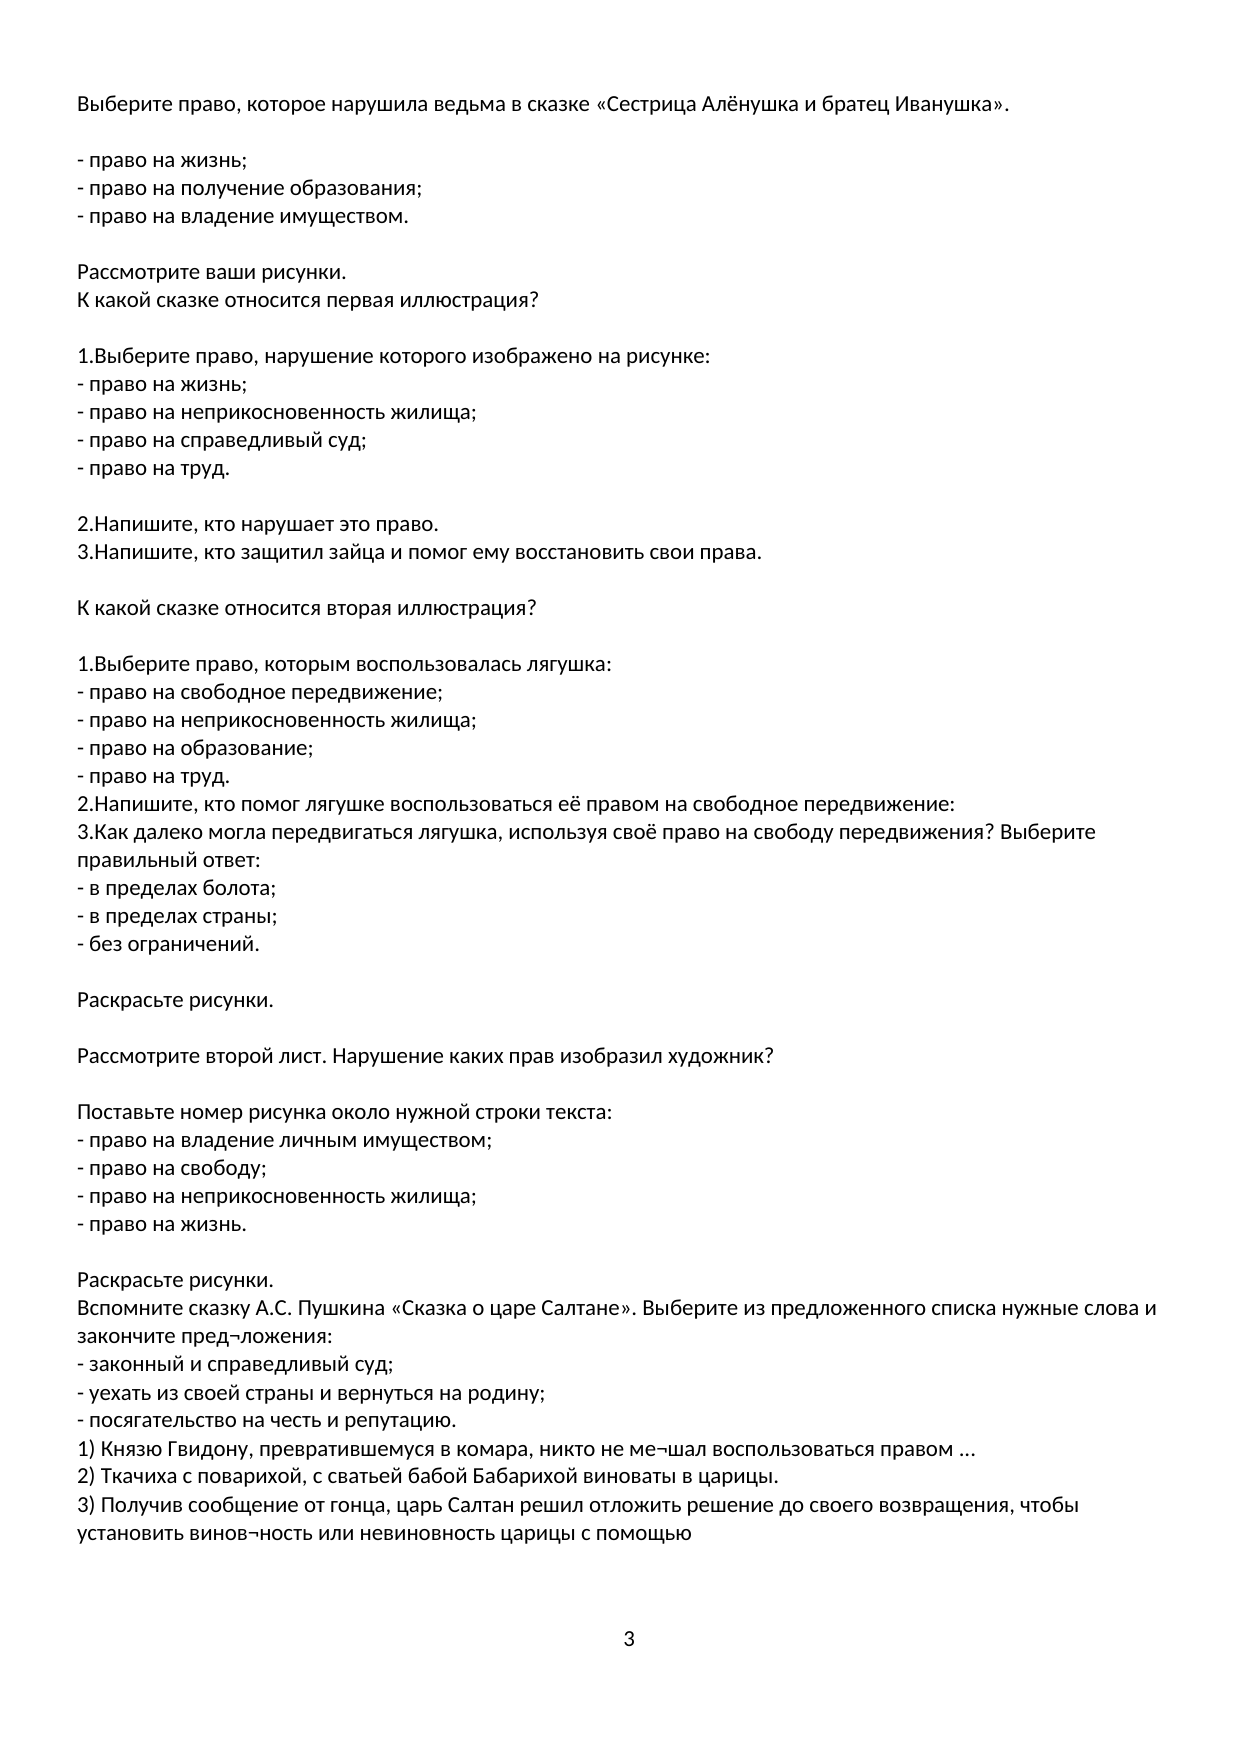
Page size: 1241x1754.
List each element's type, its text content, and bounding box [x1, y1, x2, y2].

text - право на жизнь; [77, 145, 1181, 173]
text - законный и справедливый суд; [77, 1349, 1181, 1378]
text - право на образование; [77, 733, 1181, 761]
text К какой сказке относится вторая иллюстрация? [77, 593, 1181, 621]
text - в пределах болота; [77, 873, 1181, 901]
text - право на жизнь. [77, 1209, 1181, 1237]
text - право на свободу; [77, 1153, 1181, 1181]
text - без ограничений. [77, 929, 1181, 957]
text Поставьте номер рисунка около нужной строки текста: [77, 1097, 1181, 1125]
text Раскрасьте рисунки. [77, 1266, 1181, 1293]
text 3.Как далеко могла передвигаться лягушка, используя своё право на свободу передвижения? Выберите правильный ответ: [77, 817, 1181, 873]
text 2.Напишите, кто помог лягушке воспользоваться её правом на свободное передвижение: [77, 789, 1181, 817]
text - право на жизнь; [77, 369, 1181, 397]
text - право на владение имуществом. [77, 201, 1181, 229]
text - право на неприкосновенность жилища; [77, 705, 1181, 733]
text 2) Ткачиха с поварихой, с сватьей бабой Бабарихой виноваты в царицы. [77, 1462, 1181, 1490]
text - право на получение образования; [77, 173, 1181, 201]
text 3.Напишите, кто защитил зайца и помог ему восстановить свои права. [77, 537, 1181, 565]
text - право на владение личным имуществом; [77, 1125, 1181, 1153]
text - право на свободное передвижение; [77, 677, 1181, 705]
text - право на труд. [77, 761, 1181, 789]
text - в пределах страны; [77, 901, 1181, 929]
text - уехать из своей страны и вернуться на родину; [77, 1378, 1181, 1406]
text 2.Напишите, кто нарушает это право. [77, 509, 1181, 537]
text 1.Выберите право, нарушение которого изображено на рисунке: [77, 341, 1181, 369]
text 3) Получив сообщение от гонца, царь Салтан решил отложить решение до своего возвращения, чтобы установить винов¬ность или невиновность царицы с помощью [77, 1490, 1181, 1546]
text Рассмотрите ваши рисунки. [77, 257, 1181, 285]
text - право на труд. [77, 453, 1181, 481]
text Рассмотрите второй лист. Нарушение каких прав изобразил художник? [77, 1041, 1181, 1069]
text Выберите право, которое нарушила ведьма в сказке «Сестрица Алёнушка и братец Иванушка». [77, 89, 1181, 117]
text - право на неприкосновенность жилища; [77, 397, 1181, 425]
text Вспомните сказку А.С. Пушкина «Сказка о царе Салтане». Выберите из предложенного списка нужные слова и закончите пред¬ложения: [77, 1293, 1181, 1349]
text - право на справедливый суд; [77, 425, 1181, 453]
text 1) Князю Гвидону, превратившемуся в комара, никто не ме¬шал воспользоваться правом ... [77, 1434, 1181, 1462]
text 1.Выберите право, которым воспользовалась лягушка: [77, 649, 1181, 677]
text - посягательство на честь и репутацию. [77, 1406, 1181, 1434]
text Раскрасьте рисунки. [77, 985, 1181, 1013]
text К какой сказке относится первая иллюстрация? [77, 285, 1181, 313]
text - право на неприкосновенность жилища; [77, 1181, 1181, 1209]
